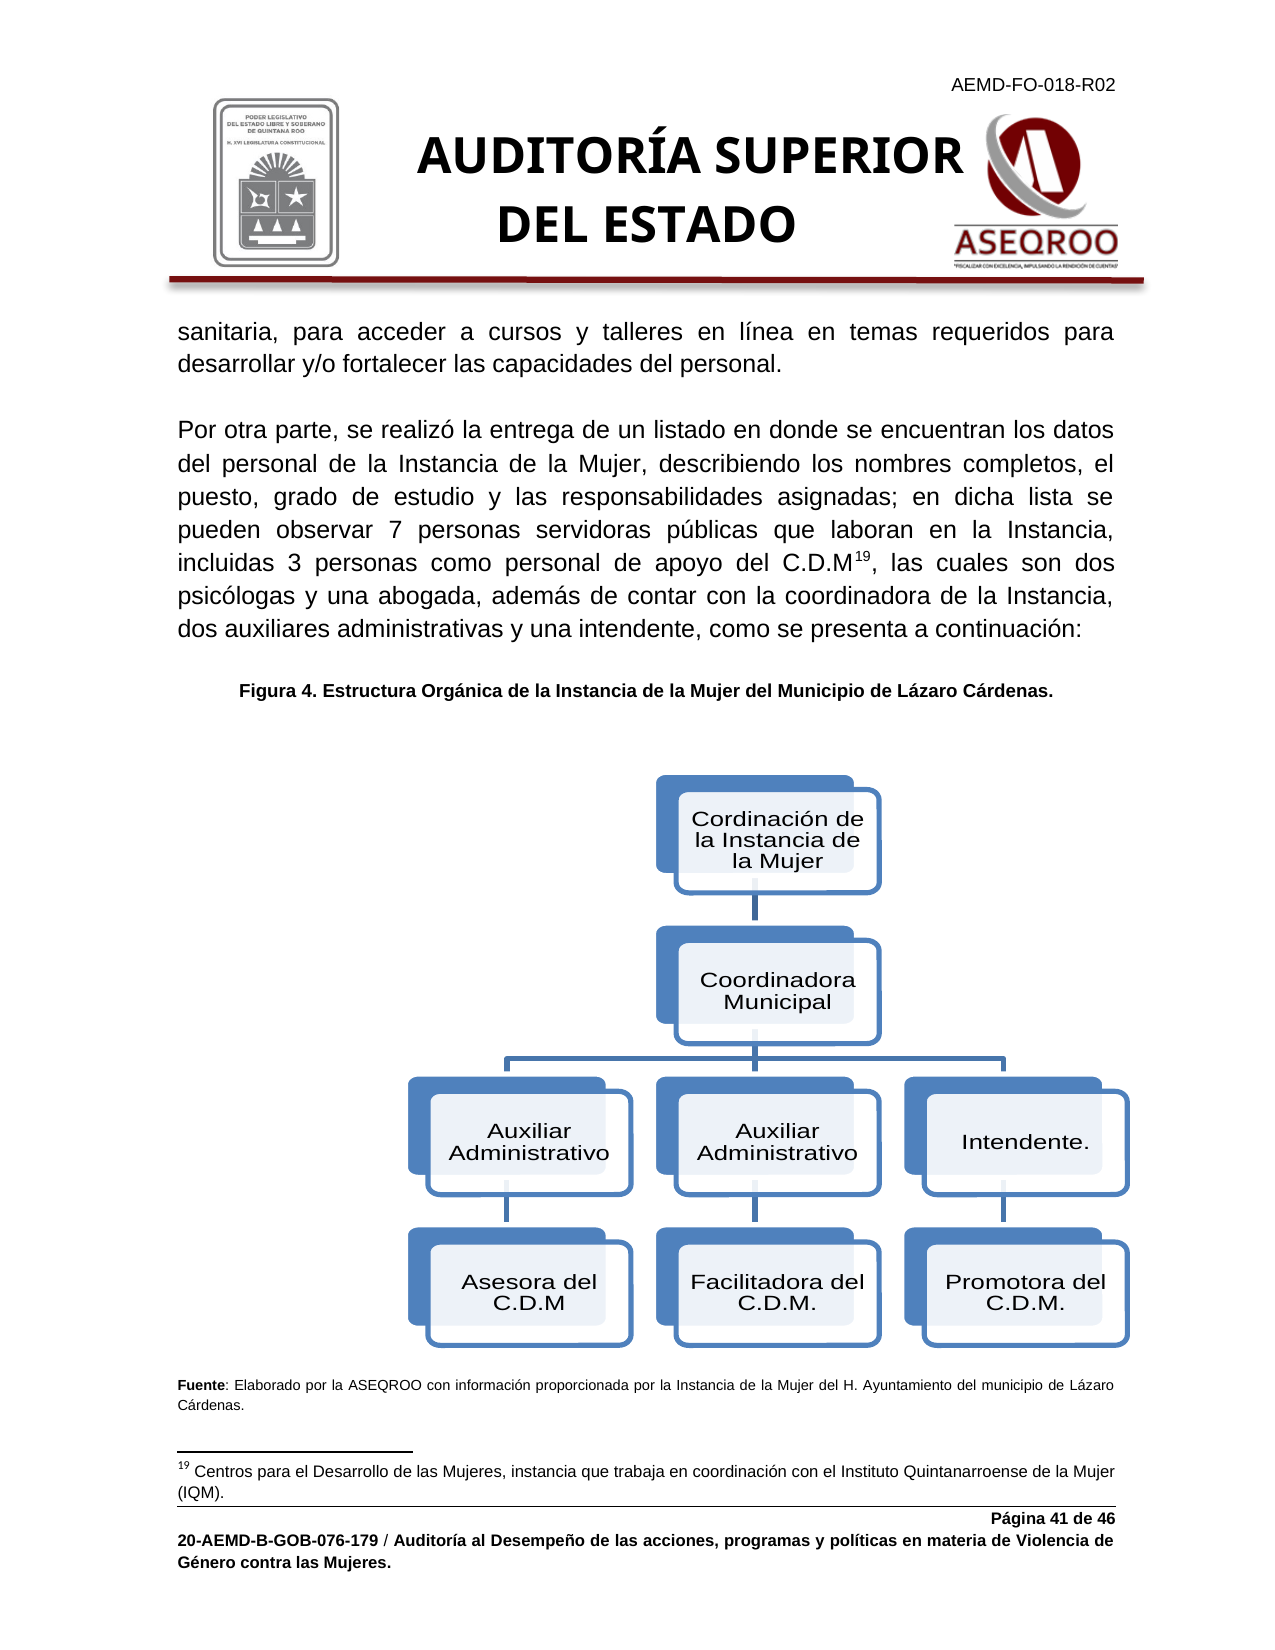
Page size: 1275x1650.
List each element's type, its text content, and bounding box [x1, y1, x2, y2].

picture [954, 114, 1118, 269]
text Fuente: Elaborado por la ASEQROO con información proporcionada por la Instancia de la Mujer del H. Ayuntamiento del municipio de Lázaro Cárdenas. [177, 1377, 1116, 1413]
picture [210, 95, 340, 268]
text Figura 4. Estructura Orgánica de la Instancia de la Mujer del Municipio de Lázaro Cárdenas. [177, 680, 1116, 701]
text Por otra parte, se realizó la entrega de un listado en donde se encuentran los datos del personal de la Instancia de la Mujer, describiendo los nombres completos, el puesto, grado de estudio y las responsabilidades asignadas; en dicha lista se pueden observar 7 personas servidoras públicas que laboran en la Instancia, incluidas 3 personas como personal de apoyo del C.D.M, las cuales son dos psicólogas y una abogada, además de contar con la coordinadora de la Instancia, dos auxiliares administrativas y una intendente, como se presenta a continuación: [177, 416, 1116, 642]
